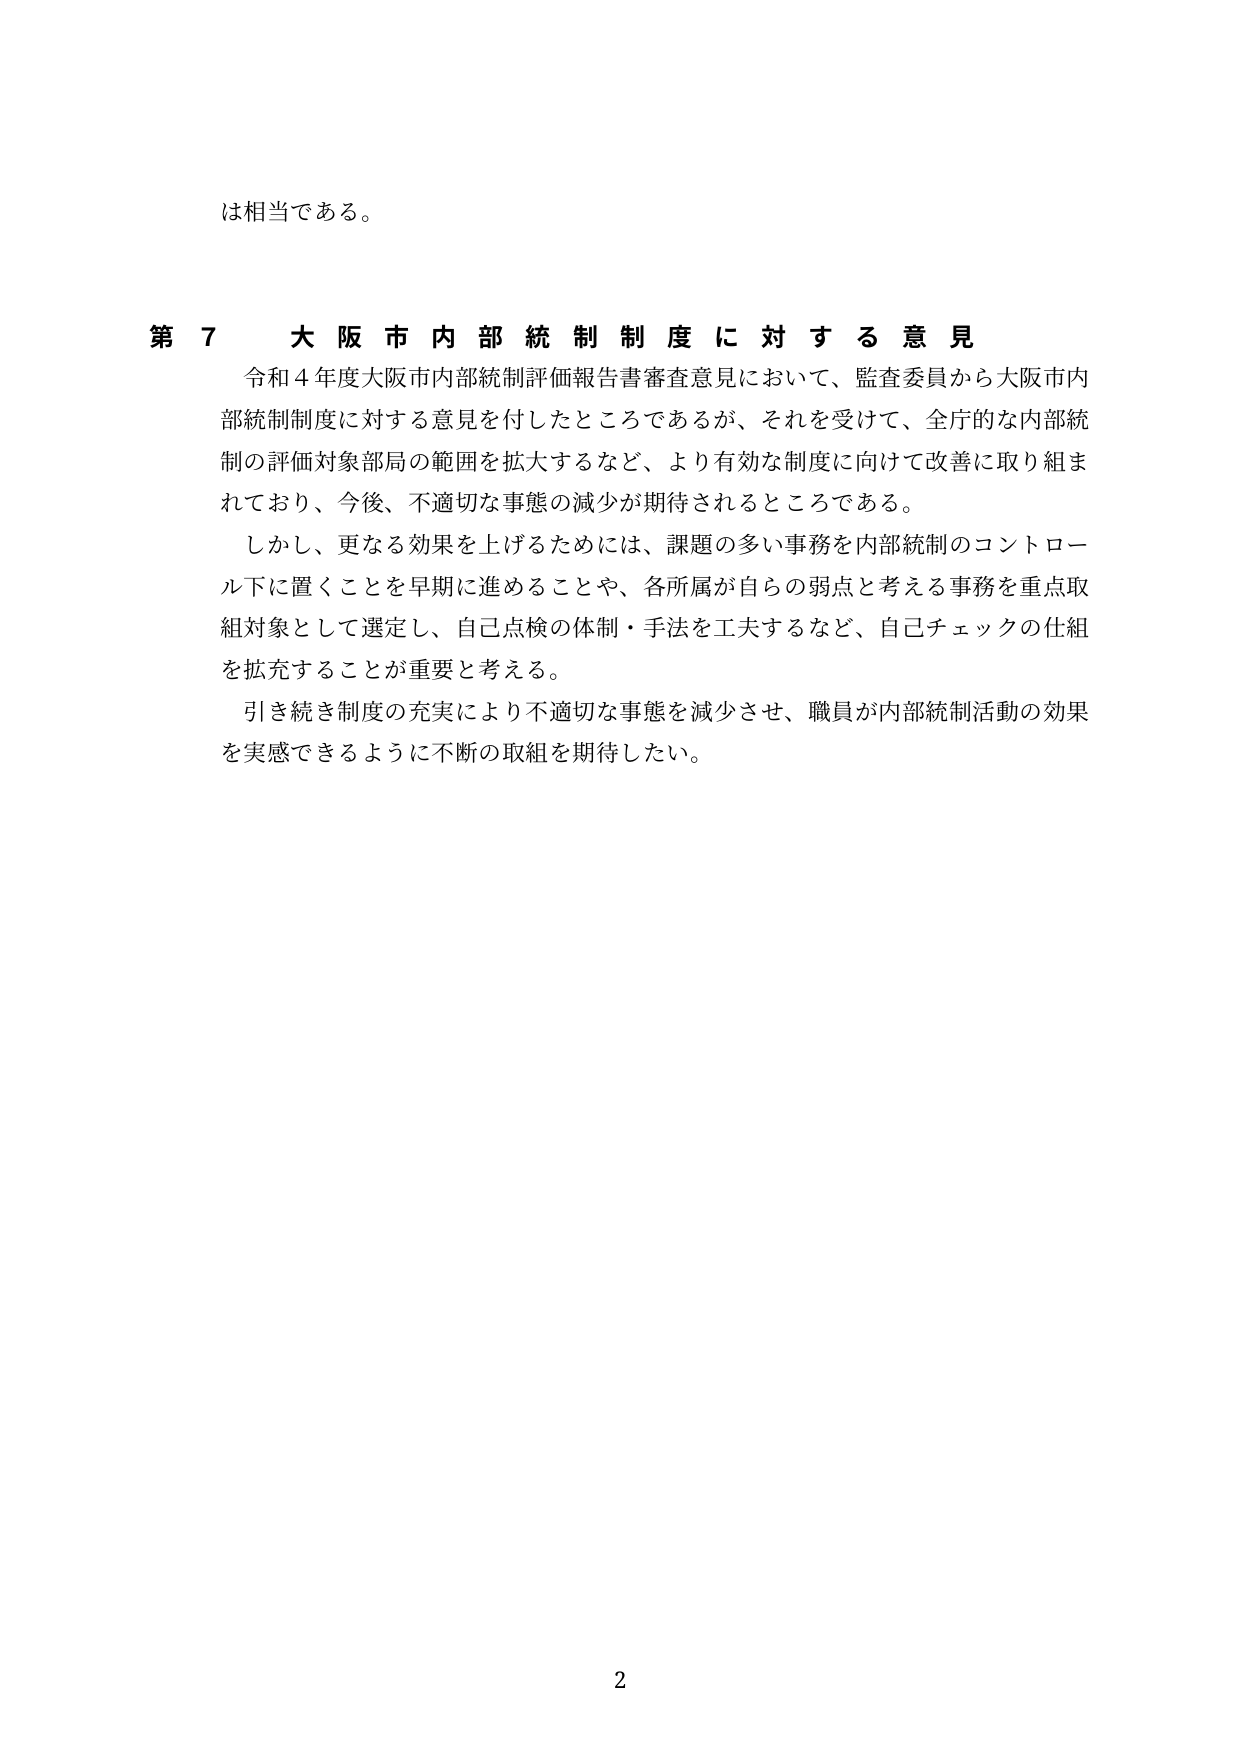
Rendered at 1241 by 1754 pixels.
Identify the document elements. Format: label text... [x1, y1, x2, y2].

text 令和４年度大阪市内部統制評価報告書審査意見において、監査委員から大阪市内部統制制度に対する意見を付したところであるが、それを受けて、全庁的な内部統制の評価対象部局の範囲を拡大するなど、より有効な制度に向けて改善に取り組まれており、今後、不適切な事態の減少が期待されるところである。 [196, 356, 1091, 523]
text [196, 189, 1091, 231]
text 引き続き制度の充実により不適切な事態を減少させ、職員が内部統制活動の効果を実感できるように不断の取組を期待したい。 [196, 689, 1091, 773]
text しかし、更なる効果を上げるためには、課題の多い事務を内部統制のコントロール下に置くことを早期に進めることや、各所属が自らの弱点と考える事務を重点取組対象として選定し、自己点検の体制・手法を工夫するなど、自己チェックの仕組を拡充することが重要と考える。 [196, 523, 1091, 689]
text 第７ 大阪市内部統制制度に対する意見 [149, 314, 1091, 356]
